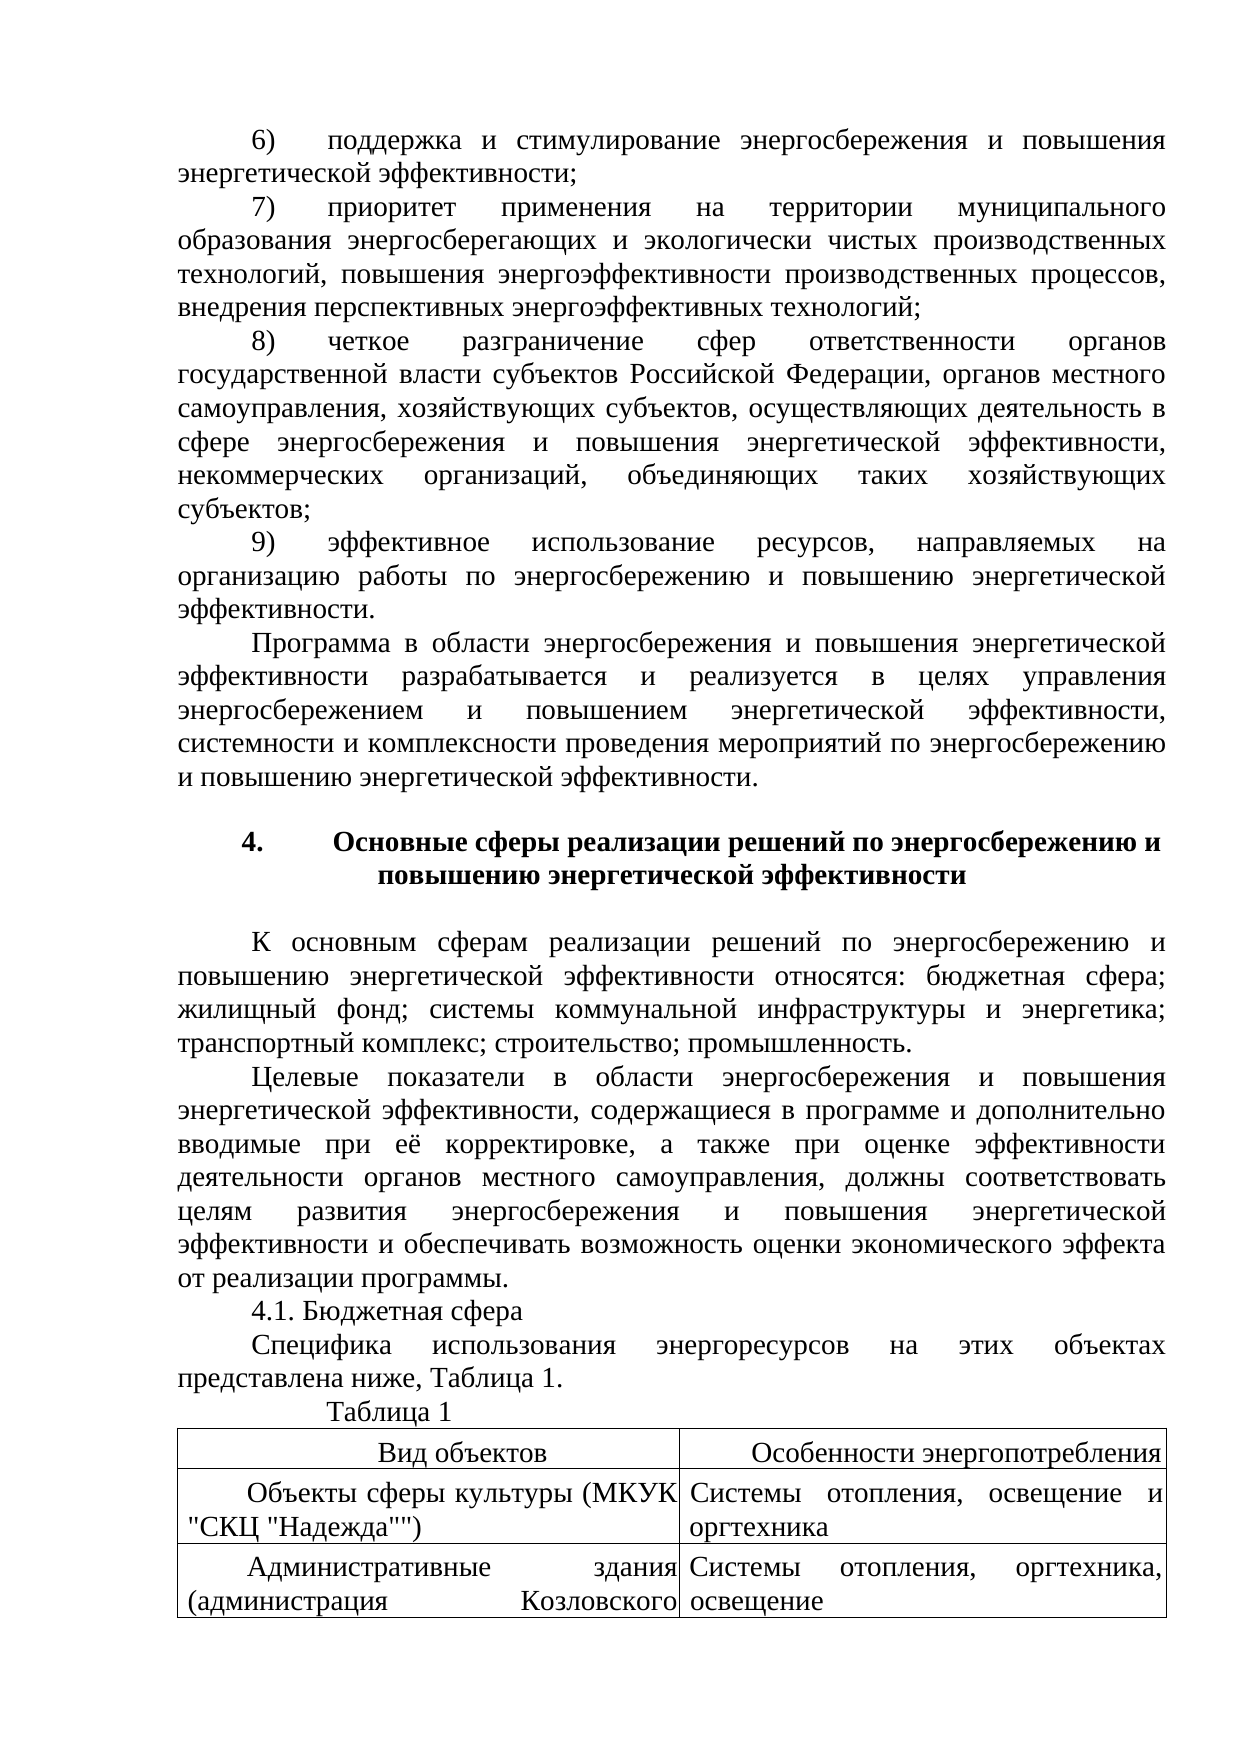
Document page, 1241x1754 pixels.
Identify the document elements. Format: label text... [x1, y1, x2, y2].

text Программа в области энергосбережения и повышения энергетической эффективности разрабатывается и реализуется в целях управления энергосбережением и повышением энергетической эффективности, системности и комплексности проведения мероприятий по энергосбережению и повышению энергетической эффективности. [177, 625, 1167, 793]
text 9) эффективное использование ресурсов, направляемых на организацию работы по энергосбережению и повышению энергетической эффективности. [177, 524, 1167, 625]
list Целевые показатели в области энергосбережения и повышения энергетической эффективности, содержащиеся в программе и дополнительно вводимые при её корректировке, а также при оценке эффективности деятельности органов местного самоуправления, должны соответствовать целям развития энергосбережения и повышения энергетической эффективности и обеспечивать возможность оценки экономического эффекта от реализации программы. [177, 1059, 1167, 1293]
table_cell Системы отопления, освещение и оргтехника [680, 1469, 1166, 1542]
list Таблица 1 [252, 1394, 1167, 1428]
list К основным сферам реализации решений по энергосбережению и повышению энергетической эффективности относятся: бюджетная сфера; жилищный фонд; системы коммунальной инфраструктуры и энергетика; транспортный комплекс; строительство; промышленность. [177, 924, 1167, 1059]
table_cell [680, 1544, 1166, 1617]
list 4.1. Бюджетная сфера [177, 1293, 1167, 1327]
list 4. Основные сферы реализации решений по энергосбережению и повышению энергетической эффективности [177, 824, 1167, 891]
text 7) приоритет применения на территории муниципального образования энергосберегающих и экологически чистых производственных технологий, повышения энергоэффективности производственных процессов, внедрения перспективных энергоэффективных технологий; [177, 189, 1167, 323]
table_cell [178, 1544, 679, 1617]
text 6) поддержка и стимулирование энергосбережения и повышения энергетической эффективности; [177, 122, 1167, 189]
table_cell Объекты сферы культуры (МКУК "СКЦ "Надежда"") [178, 1469, 679, 1542]
table_header Вид объектов [178, 1429, 679, 1468]
table_header Особенности энергопотребления [680, 1429, 1166, 1468]
text 8) четкое разграничение сфер ответственности органов государственной власти субъектов Российской Федерации, органов местного самоуправления, хозяйствующих субъектов, осуществляющих деятельность в сфере энергосбережения и повышения энергетической эффективности, некоммерческих организаций, объединяющих таких хозяйствующих субъектов; [177, 323, 1167, 524]
list Специфика использования энергоресурсов на этих объектах представлена ниже, Таблица 1. [177, 1327, 1167, 1394]
